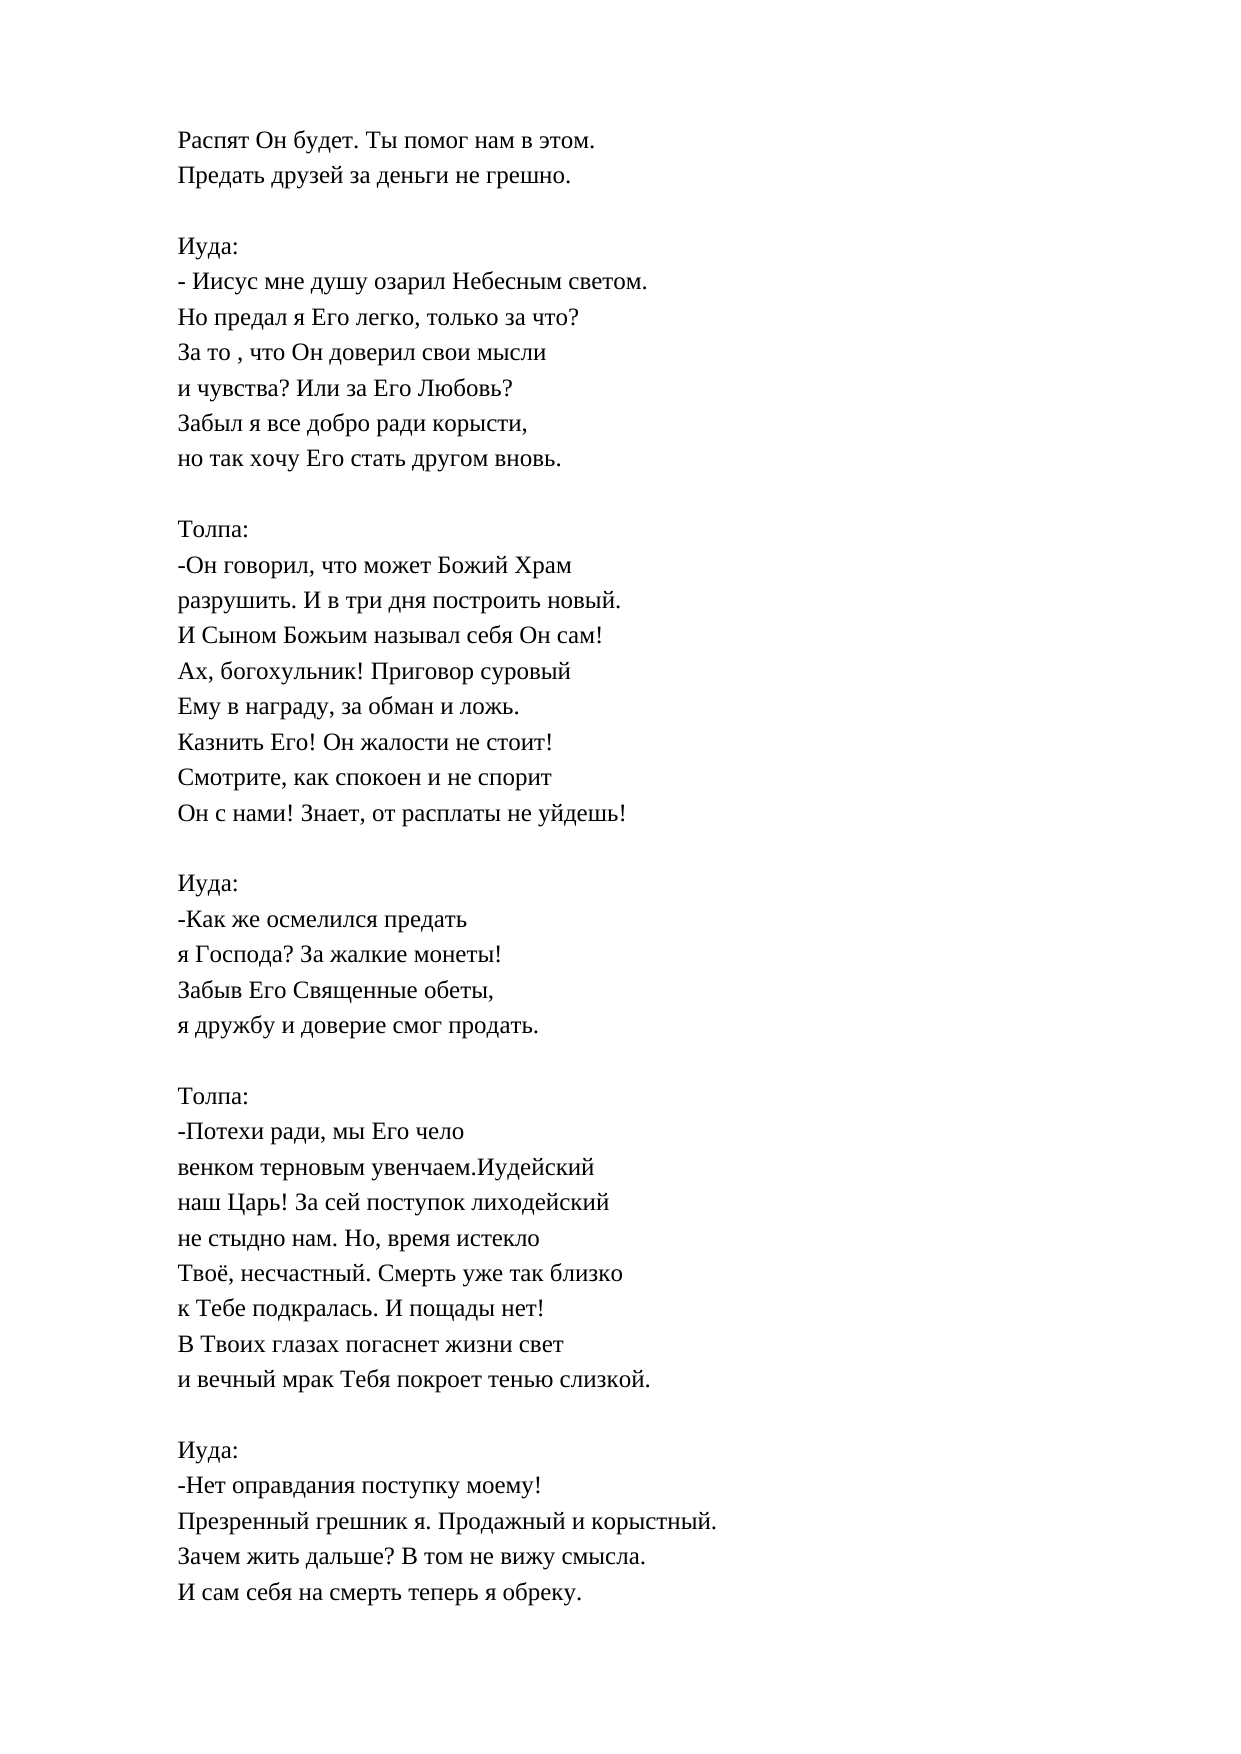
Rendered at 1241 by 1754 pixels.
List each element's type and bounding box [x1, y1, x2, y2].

text [177, 118, 1152, 1606]
